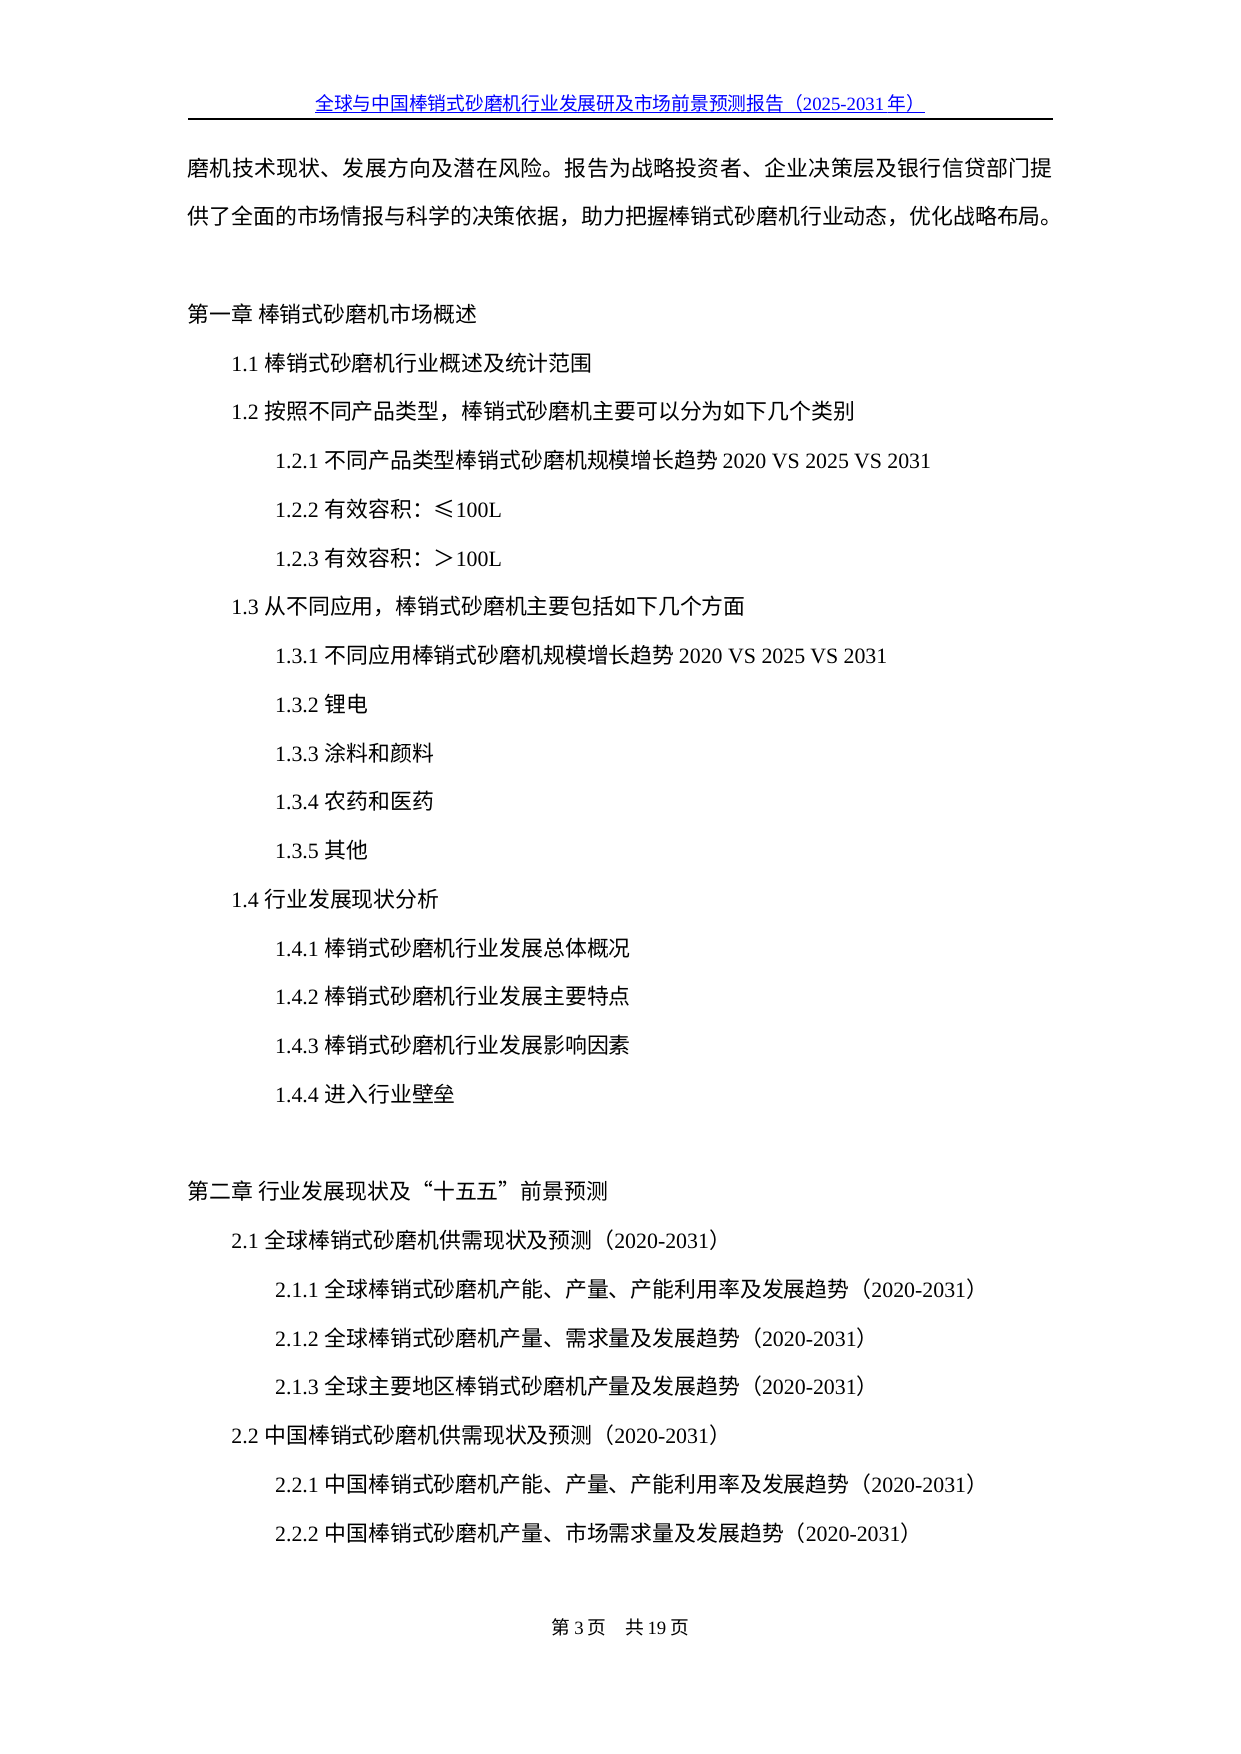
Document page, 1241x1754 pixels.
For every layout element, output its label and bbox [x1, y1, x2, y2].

text [187, 150, 1053, 1548]
